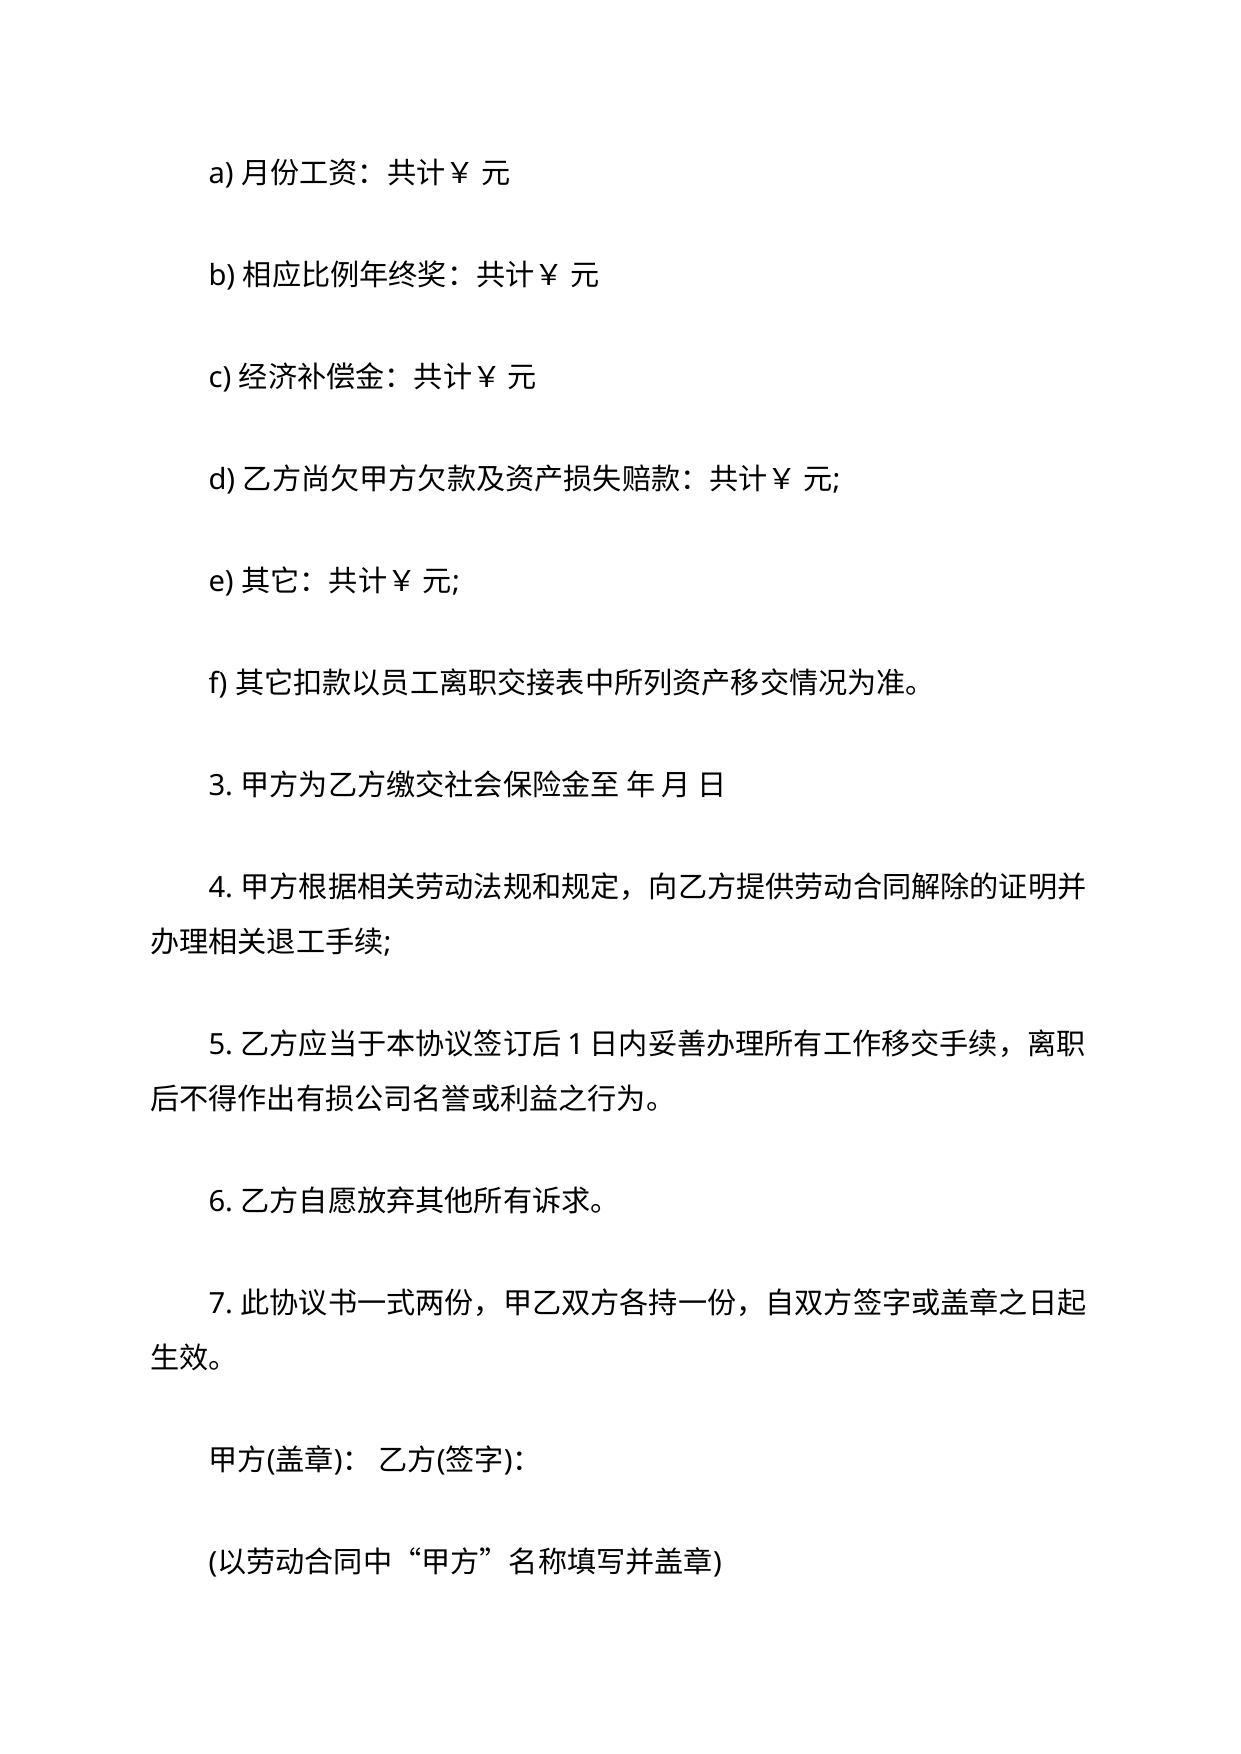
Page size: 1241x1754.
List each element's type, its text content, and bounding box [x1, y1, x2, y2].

text 7. 此协议书一式两份，甲乙双方各持一份，自双方签字或盖章之日起生效。 [150, 1279, 1090, 1377]
text 6. 乙方自愿放弃其他所有诉求。 [150, 1178, 1090, 1220]
text e) 其它：共计￥ 元; [150, 558, 1090, 600]
text c) 经济补偿金：共计￥ 元 [150, 354, 1090, 396]
text 甲方(盖章)： 乙方(签字)： [150, 1436, 1090, 1479]
text d) 乙方尚欠甲方欠款及资产损失赔款：共计￥ 元; [150, 456, 1090, 498]
text 3. 甲方为乙方缴交社会保险金至 年 月 日 [150, 762, 1090, 804]
text a) 月份工资：共计￥ 元 [150, 150, 1090, 192]
text (以劳动合同中“甲方”名称填写并盖章) [150, 1538, 1090, 1581]
text b) 相应比例年终奖：共计￥ 元 [150, 252, 1090, 294]
text 5. 乙方应当于本协议签订后1日内妥善办理所有工作移交手续，离职后不得作出有损公司名誉或利益之行为。 [150, 1021, 1090, 1118]
text f) 其它扣款以员工离职交接表中所列资产移交情况为准。 [150, 660, 1090, 702]
text 4. 甲方根据相关劳动法规和规定，向乙方提供劳动合同解除的证明并办理相关退工手续; [150, 864, 1090, 961]
